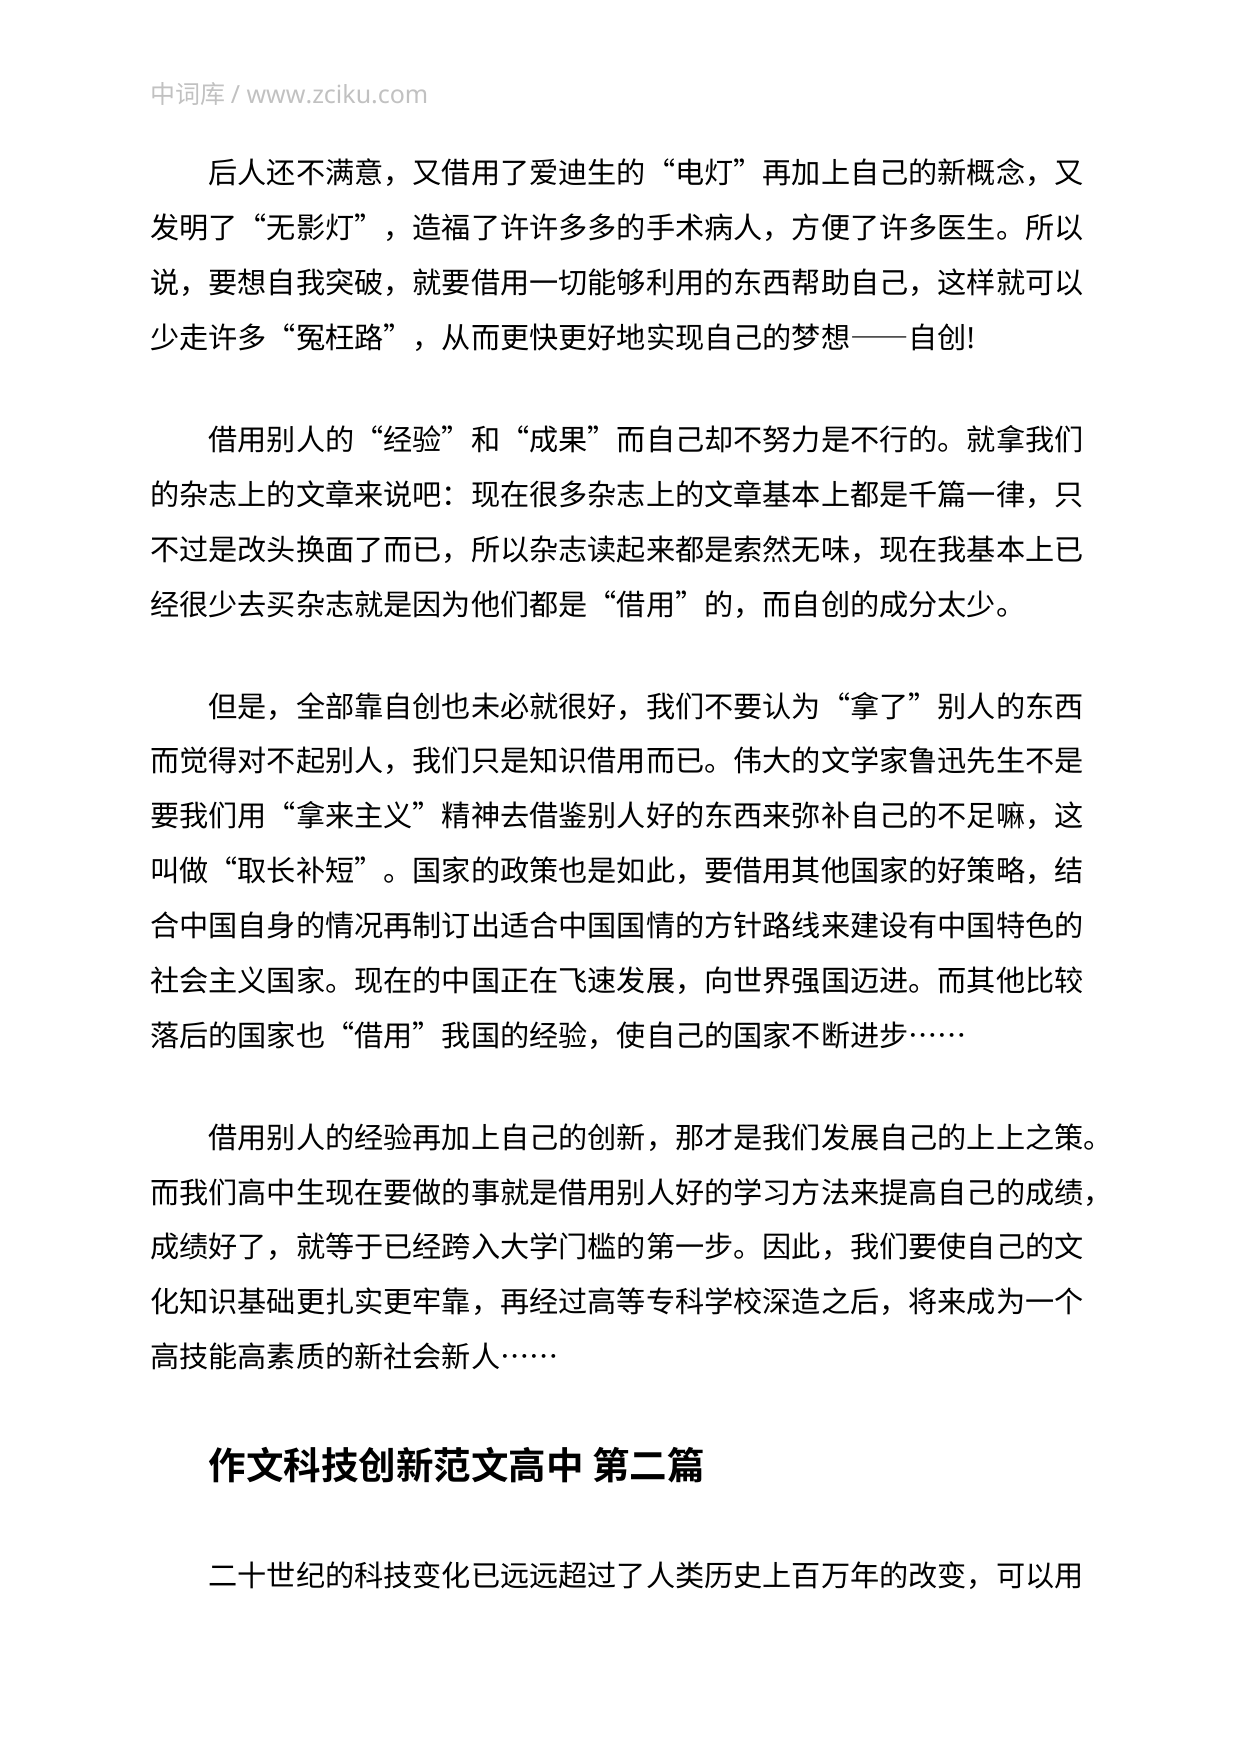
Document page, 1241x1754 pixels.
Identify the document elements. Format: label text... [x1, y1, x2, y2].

text 但是，全部靠自创也未必就很好，我们不要认为“拿了”别人的东西而觉得对不起别人，我们只是知识借用而已。伟大的文学家鲁迅先生不是要我们用“拿来主义”精神去借鉴别人好的东西来弥补自己的不足嘛，这叫做“取长补短”。国家的政策也是如此，要借用其他国家的好策略，结合中国自身的情况再制订出适合中国国情的方针路线来建设有中国特色的社会主义国家。现在的中国正在飞速发展，向世界强国迈进。而其他比较落后的国家也“借用”我国的经验，使自己的国家不断进步…… [150, 683, 1090, 1055]
text 借用别人的“经验”和“成果”而自己却不努力是不行的。就拿我们的杂志上的文章来说吧：现在很多杂志上的文章基本上都是千篇一律，只不过是改头换面了而已，所以杂志读起来都是索然无味，现在我基本上已经很少去买杂志就是因为他们都是“借用”的，而自创的成分太少。 [150, 417, 1090, 624]
text 作文科技创新范文高中 第二篇 [150, 1436, 1090, 1490]
text 后人还不满意，又借用了爱迪生的“电灯”再加上自己的新概念，又发明了“无影灯”，造福了许许多多的手术病人，方便了许多医生。所以说，要想自我突破，就要借用一切能够利用的东西帮助自己，这样就可以少走许多“冤枉路”，从而更快更好地实现自己的梦想——自创! [150, 150, 1090, 357]
text 借用别人的经验再加上自己的创新，那才是我们发展自己的上上之策。而我们高中生现在要做的事就是借用别人好的学习方法来提高自己的成绩，成绩好了，就等于已经跨入大学门槛的第一步。因此，我们要使自己的文化知识基础更扎实更牢靠，再经过高等专科学校深造之后，将来成为一个高技能高素质的新社会新人…… [150, 1114, 1090, 1376]
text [150, 1553, 1090, 1595]
